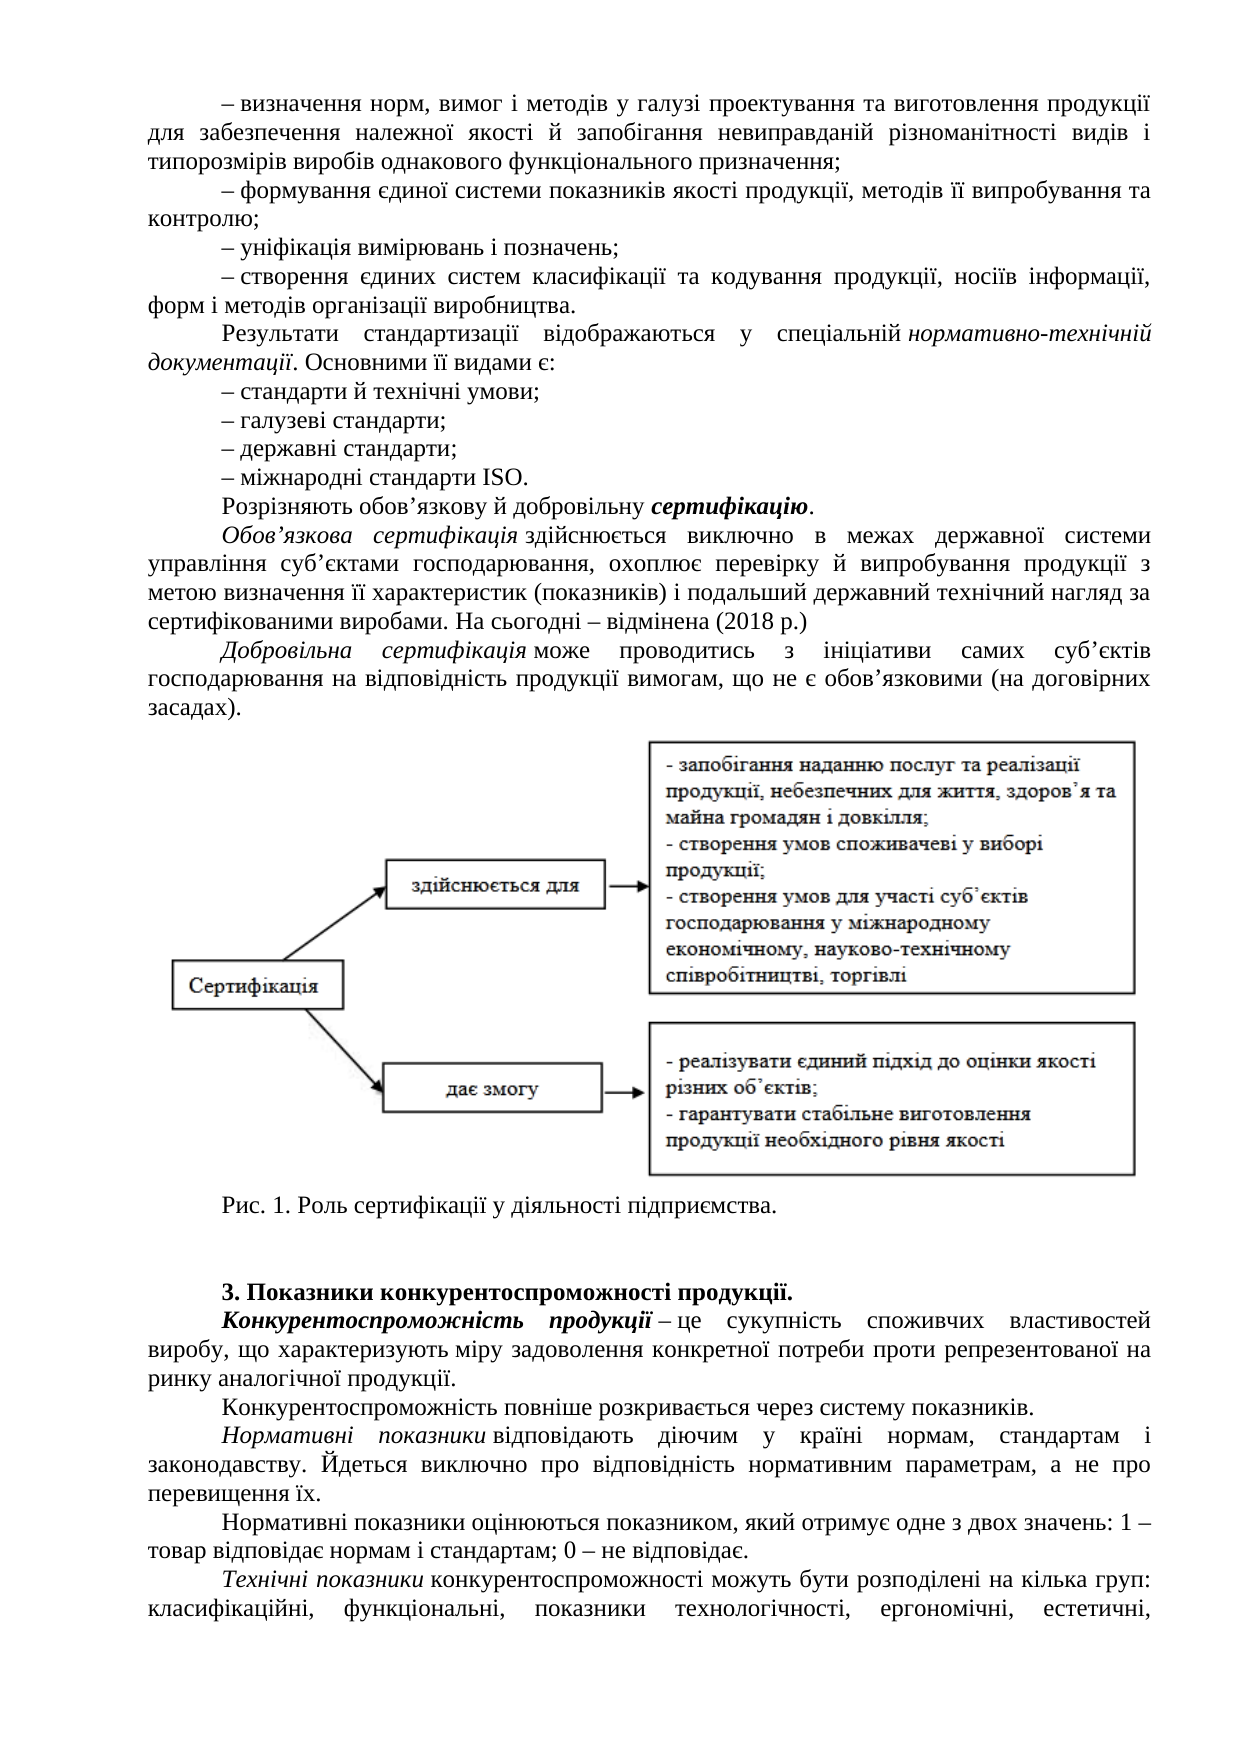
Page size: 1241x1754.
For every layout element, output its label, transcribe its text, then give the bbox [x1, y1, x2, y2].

text Конкурентоспроможність продукції – це сукупність споживчих властивостей виробу, що характеризують міру задоволення конкретної потреби проти репрезентованої на ринку аналогічної продукції. [148, 1306, 1152, 1392]
text Обов’язкова сертифікація здійснюється виключно в межах державної системи управління суб’єктами господарювання, охоплює перевірку й випробування продукції з метою визначення її характеристик (показників) і подальший державний технічний нагляд за сертифікованими виробами. На сьогодні – відмінена (2018 р.) [148, 520, 1152, 635]
text – міжнародні стандарти ІSО. [148, 462, 1152, 491]
text – формування єдиної системи показників якості продукції, методів її випробування та контролю; [148, 175, 1152, 232]
text Результати стандартизації відображаються у спеціальній нормативно-технічній документації. Основними її видами є: [148, 318, 1152, 376]
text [148, 1564, 1152, 1622]
text Рис. 1. Роль сертифікації у діяльності підприємства. [148, 1191, 1152, 1219]
text Добровільна сертифікація може проводитись з ініціативи самих суб’єктів господарювання на відповідність продукції вимогам, що не є обов’язковими (на договірних засадах). [148, 635, 1152, 721]
text Конкурентоспроможність повніше розкривається через систему показників. [148, 1392, 1152, 1421]
text – стандарти й технічні умови; [148, 376, 1152, 405]
text Розрізняють обов’язкову й добровільну сертифікацію. [148, 491, 1152, 520]
text Нормативні показники оцінюються показником, який отримує одне з двох значень: 1 – товар відповідає нормам і стандартам; 0 – не відповідає. [148, 1507, 1152, 1564]
text – галузеві стандарти; [148, 405, 1152, 433]
text – визначення норм, вимог і методів у галузі проектування та виготовлення продукції для забезпечення належної якості й запобігання невиправданій різноманітності видів і типорозмірів виробів однакового функціонального призначення; [148, 88, 1152, 175]
picture [147, 721, 1151, 1191]
text – уніфікація вимірювань і позначень; [148, 232, 1152, 261]
text – державні стандарти; [148, 433, 1152, 462]
text 3. Показники конкурентоспроможності продукції. [148, 1277, 1152, 1306]
text – створення єдиних систем класифікації та кодування продукції, носіїв інформації, форм і методів організації виробництва. [148, 261, 1152, 318]
text Нормативні показники відповідають діючим у країні нормам, стандартам і законодавству. Йдеться виключно про відповідність нормативним параметрам, а не про перевищення їх. [148, 1421, 1152, 1507]
